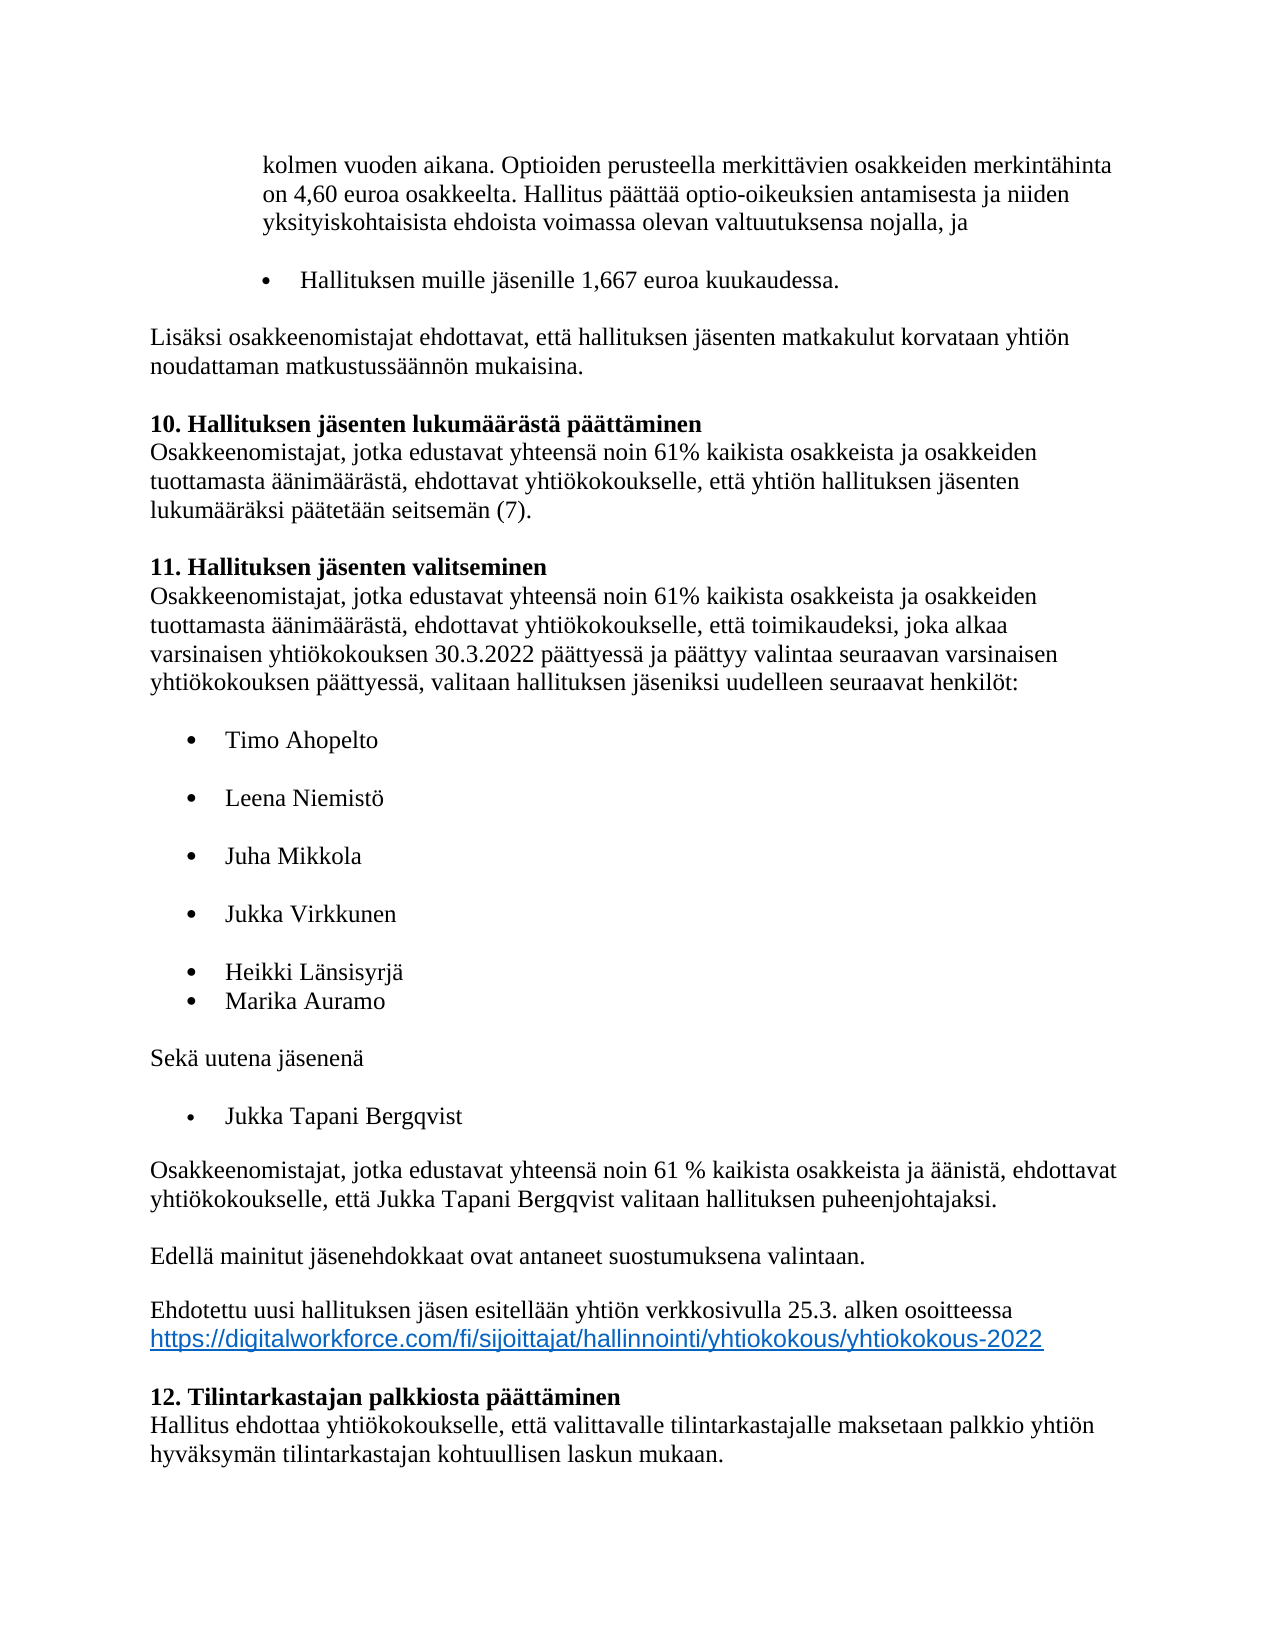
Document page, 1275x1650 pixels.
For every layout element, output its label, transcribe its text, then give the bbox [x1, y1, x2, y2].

list Hallituksen muille jäsenille 1,667 euroa kuukaudessa. [262, 265, 1125, 294]
list Timo Ahopelto [187, 725, 1125, 754]
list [262, 150, 1125, 236]
list Leena Niemistö [187, 783, 1125, 812]
text Osakkeenomistajat, jotka edustavat yhteensä noin 61 % kaikista osakkeista ja äänistä, ehdottavat yhtiökokoukselle, että Jukka Tapani Bergqvist valitaan hallituksen puheenjohtajaksi. [150, 1155, 1125, 1213]
list Jukka Virkkunen [187, 899, 1125, 928]
text 11. Hallituksen jäsenten valitseminen [150, 552, 1125, 581]
text 10. Hallituksen jäsenten lukumäärästä päättäminen [150, 409, 1125, 437]
list Heikki Länsisyrjä [187, 957, 1125, 986]
text Ehdotettu uusi hallituksen jäsen esitellään yhtiön verkkosivulla 25.3. alken osoitteessa https://digitalworkforce.com/fi/sijoittajat/hallinnointi/yhtiokokous/yhtiokokous-2022 [150, 1296, 1125, 1353]
text Osakkeenomistajat, jotka edustavat yhteensä noin 61% kaikista osakkeista ja osakkeiden tuottamasta äänimäärästä, ehdottavat yhtiökokoukselle, että yhtiön hallituksen jäsenten [150, 437, 1125, 495]
list Juha Mikkola [187, 841, 1125, 870]
list Marika Auramo [187, 986, 1125, 1014]
text Osakkeenomistajat, jotka edustavat yhteensä noin 61% kaikista osakkeista ja osakkeiden tuottamasta äänimäärästä, ehdottavat yhtiökokoukselle, että toimikaudeksi, joka alkaa varsinaisen yhtiökokouksen 30.3.2022 päättyessä ja päättyy valintaa seuraavan varsinaisen yhtiökokouksen päättyessä, valitaan hallituksen jäseniksi uudelleen seuraavat henkilöt: [150, 581, 1125, 696]
list Jukka Tapani Bergqvist [187, 1101, 1125, 1129]
text Hallitus ehdottaa yhtiökokoukselle, että valittavalle tilintarkastajalle maksetaan palkkio yhtiön hyväksymän tilintarkastajan kohtuullisen laskun mukaan. [150, 1411, 1125, 1468]
text Edellä mainitut jäsenehdokkaat ovat antaneet suostumuksena valintaan. [150, 1241, 1125, 1270]
text Sekä uutena jäsenenä [150, 1043, 1125, 1072]
text Lisäksi osakkeenomistajat ehdottavat, että hallituksen jäsenten matkakulut korvataan yhtiön noudattaman matkustussäännön mukaisina. [150, 322, 1125, 380]
text lukumääräksi päätetään seitsemän (7). [150, 495, 1125, 524]
text 12. Tilintarkastajan palkkiosta päättäminen [150, 1382, 1125, 1411]
